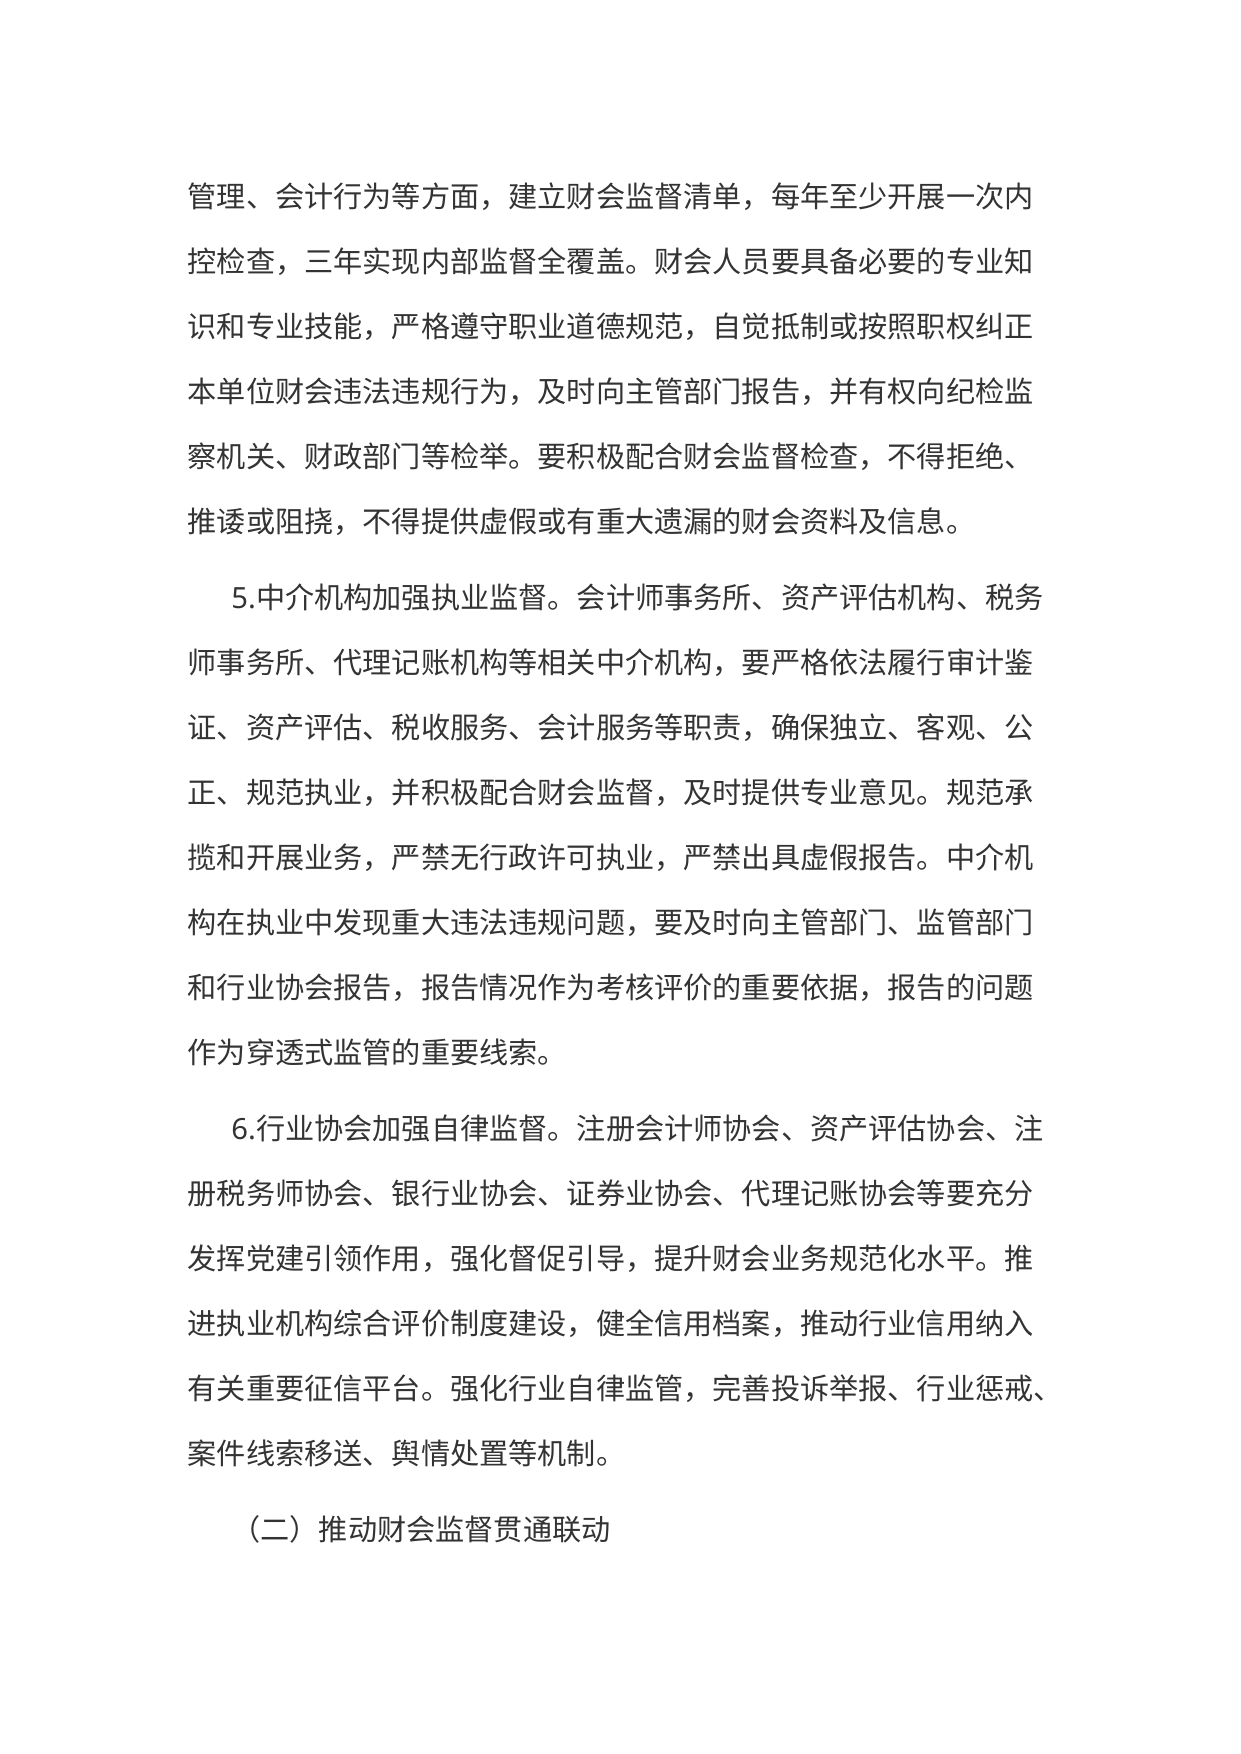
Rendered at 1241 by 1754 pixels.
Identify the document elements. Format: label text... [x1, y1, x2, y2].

text 6.行业协会加强自律监督。注册会计师协会、资产评估协会、注册税务师协会、银行业协会、证券业协会、代理记账协会等要充分发挥党建引领作用，强化督促引导，提升财会业务规范化水平。推进执业机构综合评价制度建设，健全信用档案，推动行业信用纳入有关重要征信平台。强化行业自律监管，完善投诉举报、行业惩戒、案件线索移送、舆情处置等机制。 [187, 1094, 1053, 1484]
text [187, 162, 1053, 552]
text 5.中介机构加强执业监督。会计师事务所、资产评估机构、税务师事务所、代理记账机构等相关中介机构，要严格依法履行审计鉴证、资产评估、税收服务、会计服务等职责，确保独立、客观、公正、规范执业，并积极配合财会监督，及时提供专业意见。规范承揽和开展业务，严禁无行政许可执业，严禁出具虚假报告。中介机构在执业中发现重大违法违规问题，要及时向主管部门、监管部门和行业协会报告，报告情况作为考核评价的重要依据，报告的问题作为穿透式监管的重要线索。 [187, 563, 1053, 1083]
text （二）推动财会监督贯通联动 [187, 1495, 1053, 1560]
